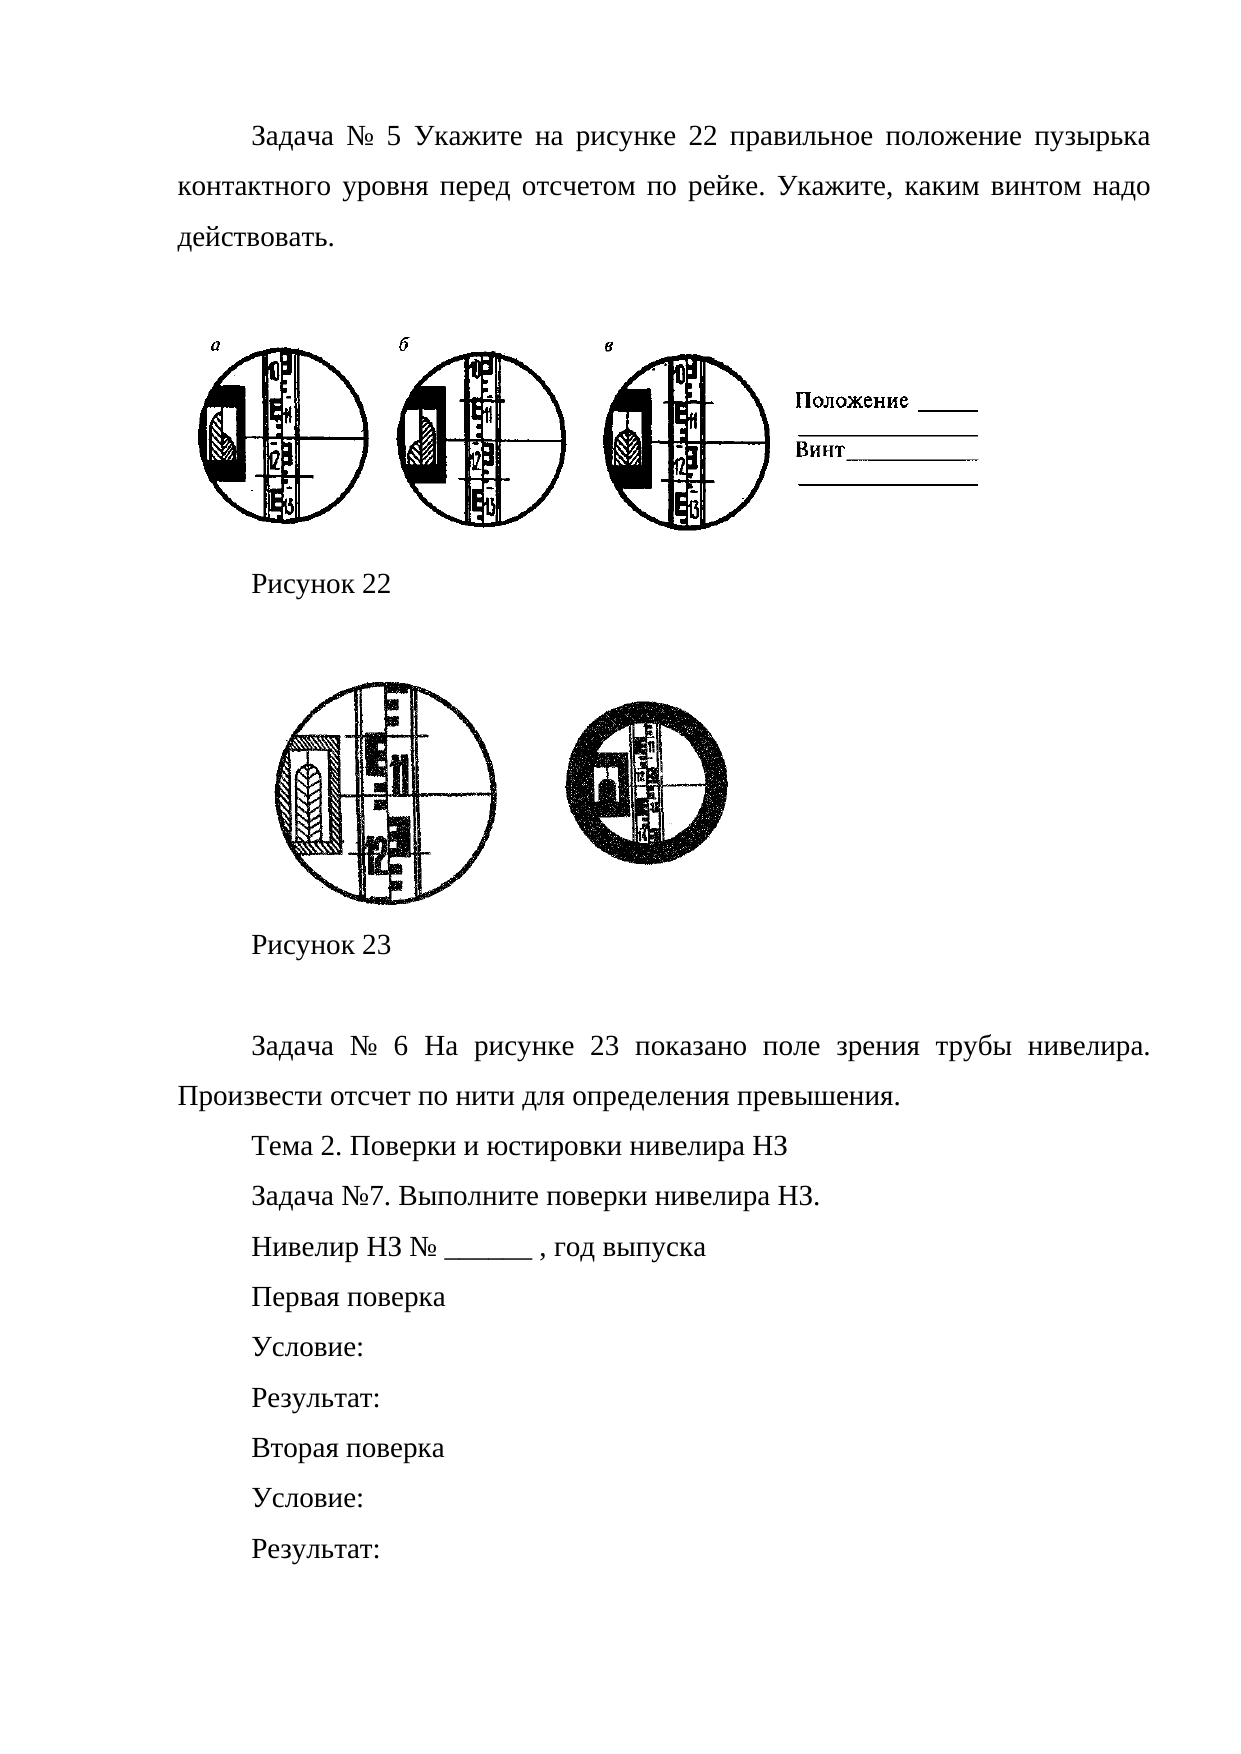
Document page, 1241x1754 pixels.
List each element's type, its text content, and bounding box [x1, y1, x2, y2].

text Вторая поверка [177, 1430, 1152, 1464]
text Задача № 5 Укажите на рисунке 22 правильное положение пузырька контактного уровня перед отсчетом по рейке. Укажите, каким винтом надо действовать. [177, 118, 1152, 252]
text Результат: [177, 1531, 1152, 1564]
picture [251, 666, 748, 915]
text Задача №7. Выполните поверки нивелира НЗ. [177, 1178, 1152, 1212]
picture [177, 319, 1015, 554]
text Тема 2. Поверки и юстировки нивелира НЗ [177, 1128, 1152, 1162]
text Задача № 6 На рисунке 23 показано поле зрения трубы нивелира. Произвести отсчет по нити для определения превышения. [177, 1028, 1152, 1111]
text Условие: [177, 1329, 1152, 1363]
text Рисунок 22 [177, 566, 1152, 599]
text Рисунок 23 [177, 927, 1152, 961]
text Условие: [177, 1480, 1152, 1514]
text Результат: [177, 1380, 1152, 1413]
text Нивелир НЗ № ______ , год выпуска [177, 1229, 1152, 1262]
text Первая поверка [177, 1279, 1152, 1313]
